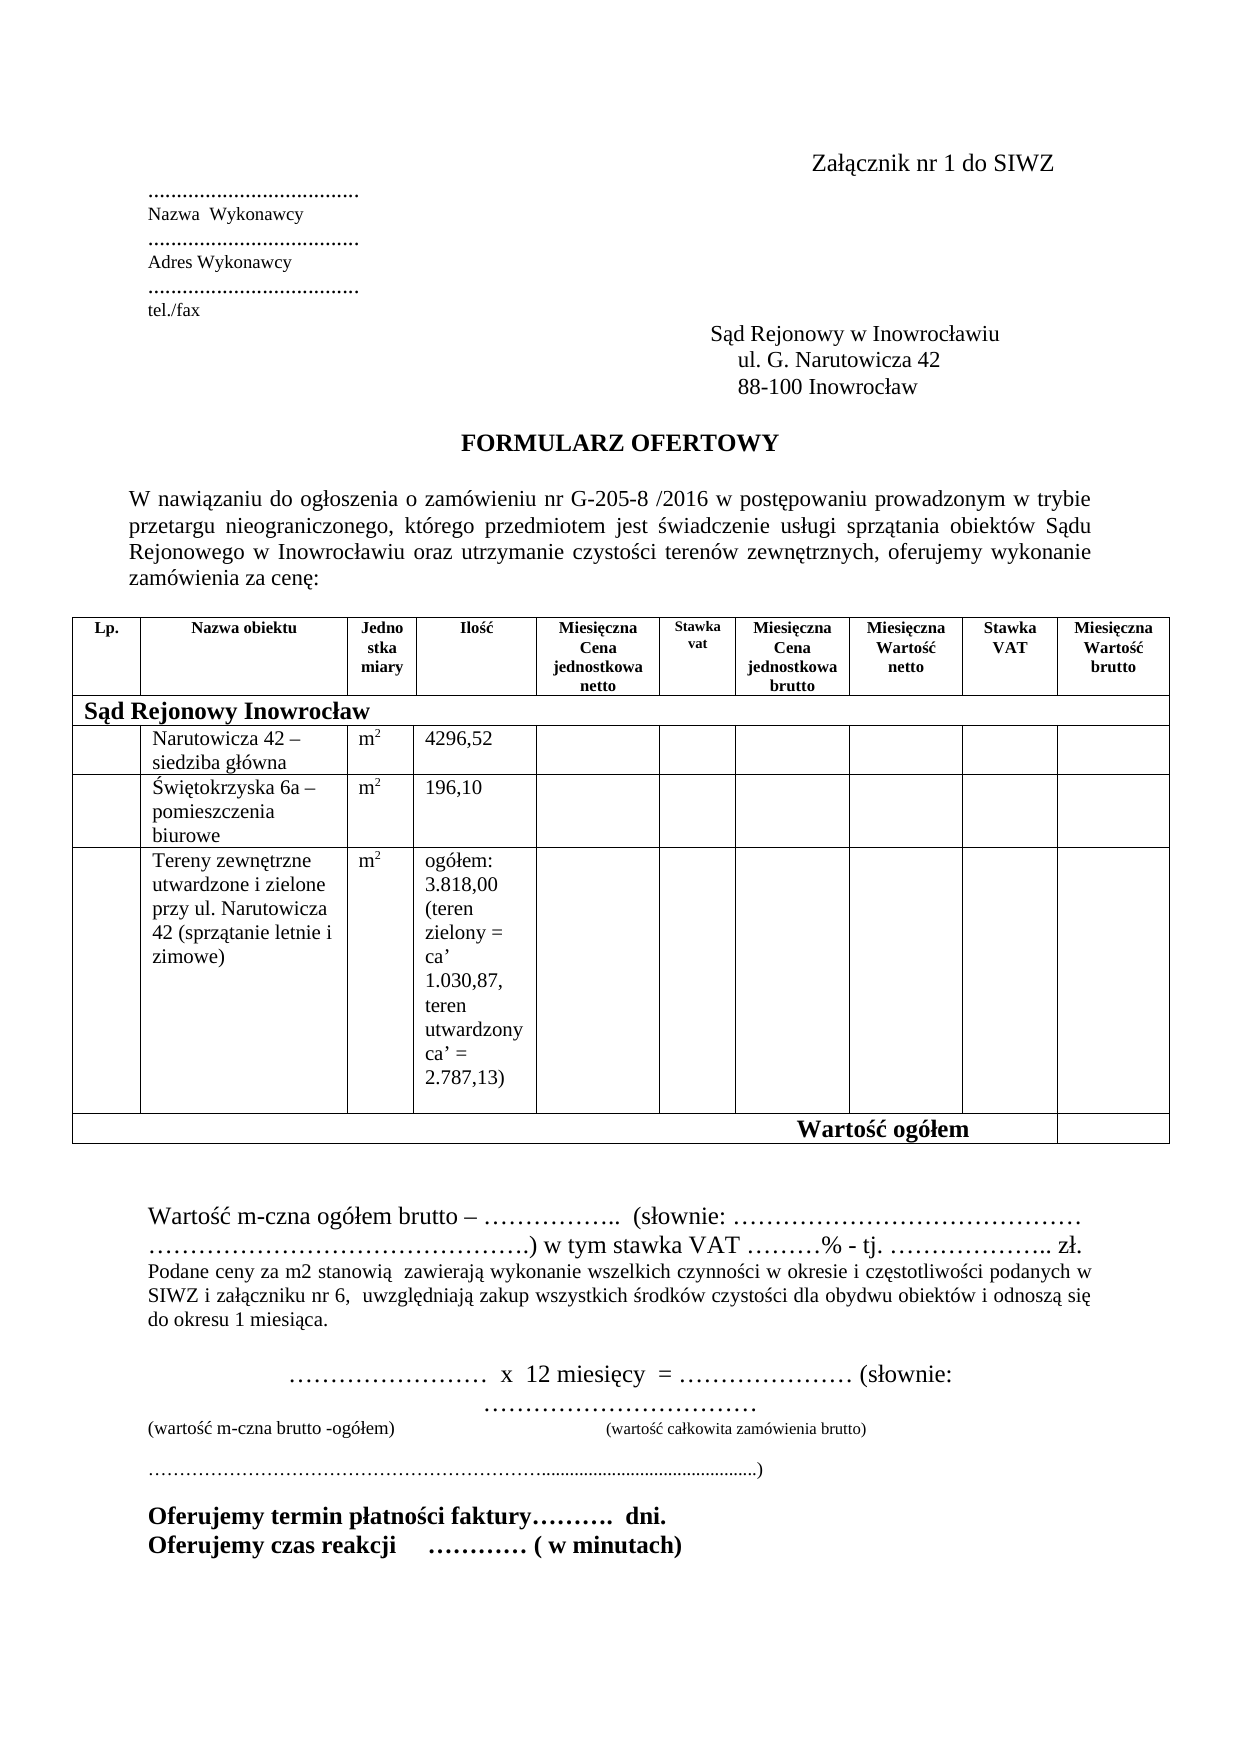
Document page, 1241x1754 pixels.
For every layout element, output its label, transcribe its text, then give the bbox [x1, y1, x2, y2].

table_header Nazwa obiektu [141, 618, 347, 695]
table_cell [537, 848, 659, 1113]
table_cell Sąd Rejonowy Inowrocław [73, 696, 1169, 725]
text (wartość m-czna brutto -ogółem) (wartość całkowita zamówienia brutto) [148, 1417, 1093, 1439]
text ..................................... [148, 272, 1093, 298]
text Adres Wykonawcy [148, 251, 1093, 272]
table_header Miesięczna Cena jednostkowa netto [537, 618, 659, 695]
table_cell Narutowicza 42 – siedziba główna [141, 726, 347, 774]
table_cell [736, 726, 849, 774]
text Podane ceny za m2 stanowią zawierają wykonanie wszelkich czynności w okresie i częstotliwości podanych w SIWZ i załączniku nr 6, uwzględniają zakup wszystkich środków czystości dla obydwu obiektów i odnoszą się do okresu 1 miesiąca. [148, 1259, 1093, 1331]
table_cell [963, 726, 1057, 774]
table_cell [850, 775, 962, 847]
table_header Lp. [73, 618, 140, 695]
table_cell Wartość ogółem [73, 1114, 1057, 1143]
table_cell ogółem: 3.818,00 (teren zielony = ca’ 1.030,87, teren utwardzony ca’ = 2.787,13) [414, 848, 536, 1113]
text ………………………………………………………..............................................) [148, 1458, 1093, 1479]
table_cell [537, 775, 659, 847]
text Sąd Rejonowy w Inowrocławiu [148, 320, 1093, 346]
table_cell [850, 726, 962, 774]
text ..................................... [148, 224, 1093, 251]
table_cell [537, 726, 659, 774]
text ..................................... [148, 176, 1093, 203]
table_cell [1058, 775, 1169, 847]
text ul. G. Narutowicza 42 [148, 346, 1093, 373]
text Załącznik nr 1 do SIWZ [738, 148, 1093, 176]
table_cell [73, 775, 140, 847]
table_header Miesięczna Cena jednostkowa brutto [736, 618, 849, 695]
table_cell [73, 726, 140, 774]
table_header Miesięczna Wartość netto [850, 618, 962, 695]
table_header Jednostka miary [348, 618, 416, 695]
table_cell 4296,52 [414, 726, 536, 774]
table_cell [73, 848, 140, 1113]
text Oferujemy termin płatności faktury………. dni. [148, 1501, 1093, 1530]
table_cell [1058, 726, 1169, 774]
table_cell m2 [348, 775, 413, 847]
text tel./fax [148, 298, 1093, 320]
text FORMULARZ OFERTOWY [148, 428, 1093, 457]
table_cell [850, 848, 962, 1113]
text …………………… x 12 miesięcy = ………………… (słownie: …………………………… [148, 1359, 1093, 1417]
table_header Miesięczna Wartość brutto [1058, 618, 1169, 695]
table_header Stawka VAT [963, 618, 1057, 695]
table_cell 196,10 [414, 775, 536, 847]
table_cell [736, 775, 849, 847]
text 88-100 Inowrocław [148, 373, 1093, 399]
table_cell [660, 726, 735, 774]
table_cell [1058, 1114, 1169, 1143]
text ……………………………………….) w tym stawka VAT ………% - tj. ……………….. zł. [148, 1230, 1093, 1259]
table_header Ilość [417, 618, 536, 695]
table_cell [963, 775, 1057, 847]
text Oferujemy czas reakcji ………… ( w minutach) [148, 1530, 1093, 1558]
table_cell m2 [348, 848, 413, 1113]
table_cell [963, 848, 1057, 1113]
text Nazwa Wykonawcy [148, 203, 1093, 224]
table_header Stawka vat [660, 618, 735, 695]
table_cell [660, 848, 735, 1113]
table_cell [1058, 848, 1169, 1113]
text W nawiązaniu do ogłoszenia o zamówieniu nr G-205-8 /2016 w postępowaniu prowadzonym w trybie przetargu nieograniczonego, którego przedmiotem jest świadczenie usługi sprzątania obiektów Sądu Rejonowego w Inowrocławiu oraz utrzymanie czystości terenów zewnętrznych, oferujemy wykonanie zamówienia za cenę: [129, 485, 1093, 591]
table_cell m2 [348, 726, 413, 774]
table_cell [736, 848, 849, 1113]
table_cell [660, 775, 735, 847]
table_cell Tereny zewnętrzne utwardzone i zielone przy ul. Narutowicza 42 (sprzątanie letnie i zimowe) [141, 848, 347, 1113]
text Wartość m-czna ogółem brutto – …………….. (słownie: …………………………………… [148, 1201, 1093, 1230]
table_cell Świętokrzyska 6a – pomieszczenia biurowe [141, 775, 347, 847]
